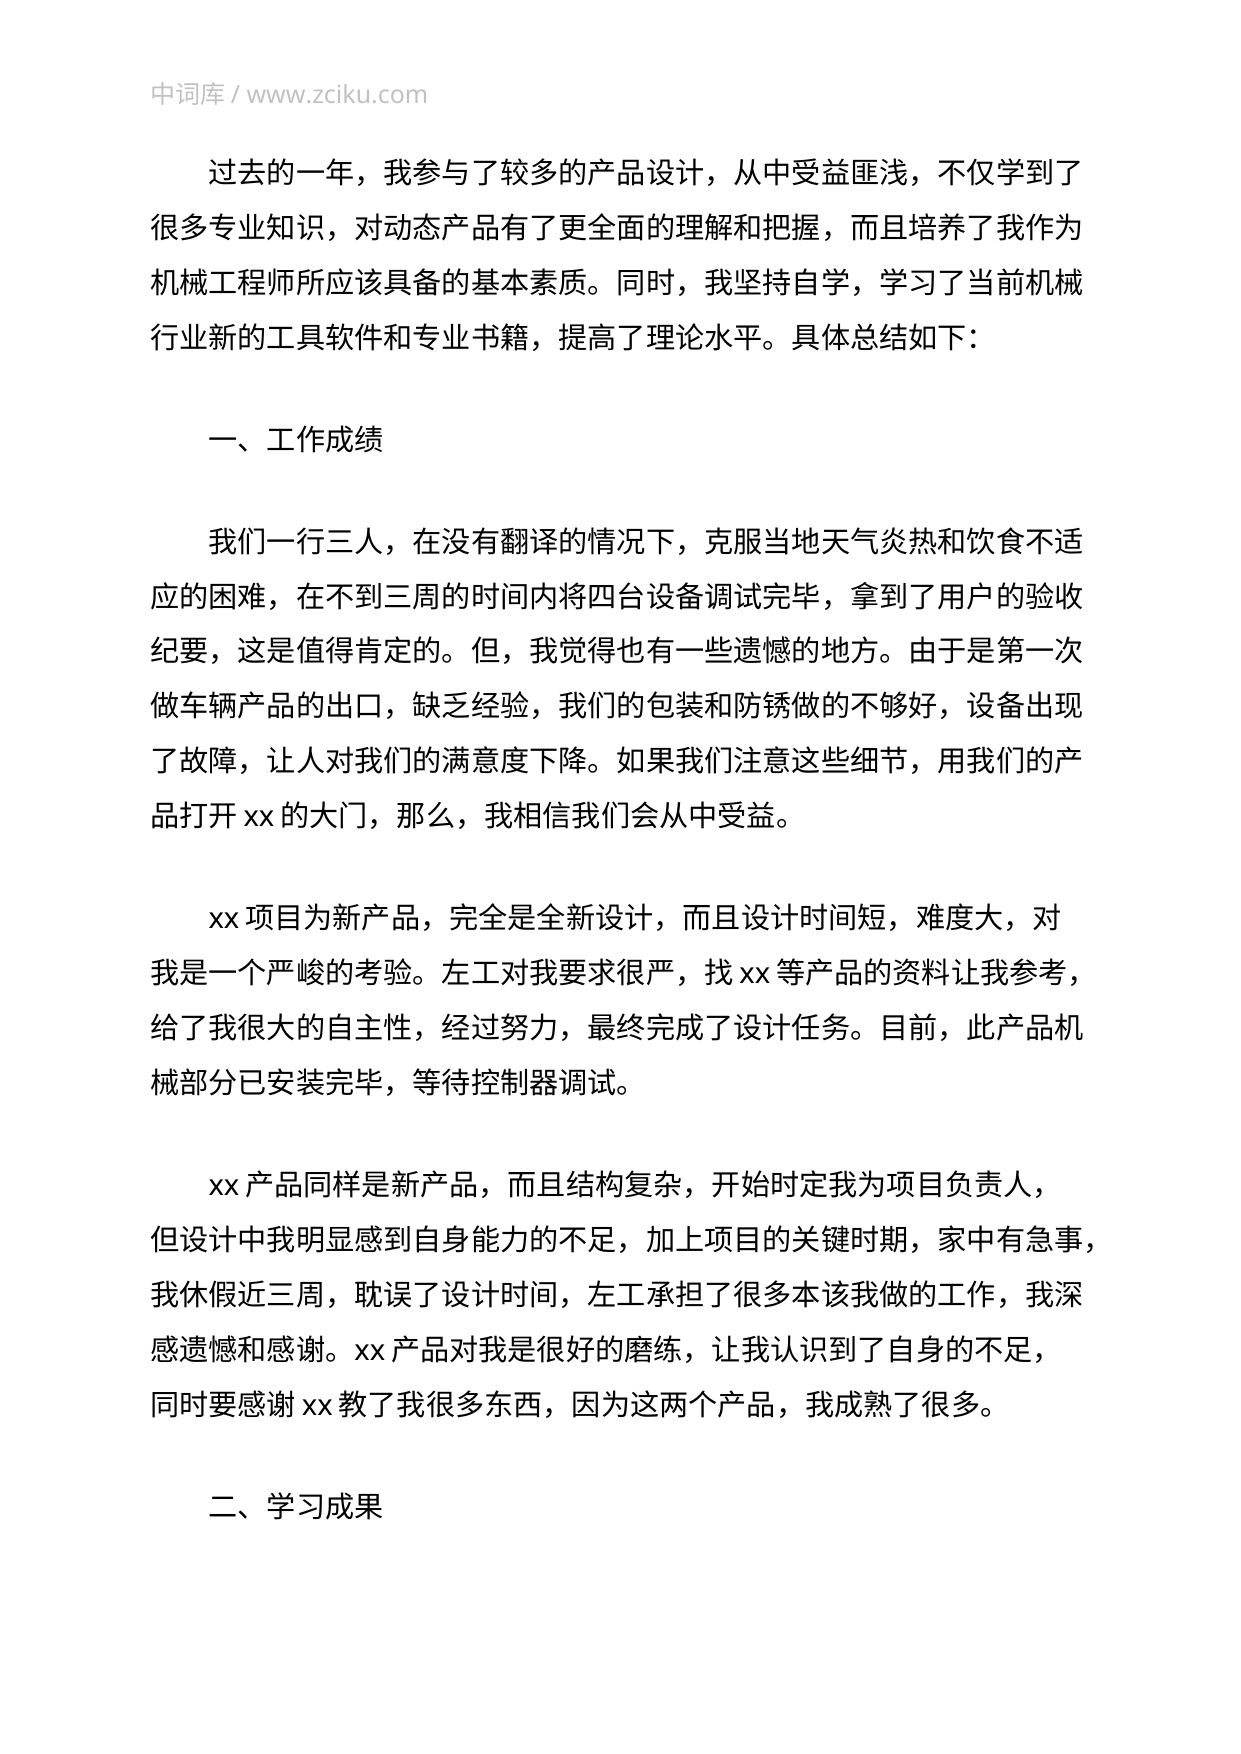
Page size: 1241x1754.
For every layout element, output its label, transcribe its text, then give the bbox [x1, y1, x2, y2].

text 过去的一年，我参与了较多的产品设计，从中受益匪浅，不仅学到了很多专业知识，对动态产品有了更全面的理解和把握，而且培养了我作为机械工程师所应该具备的基本素质。同时，我坚持自学，学习了当前机械行业新的工具软件和专业书籍，提高了理论水平。具体总结如下： [150, 150, 1090, 357]
text xx项目为新产品，完全是全新设计，而且设计时间短，难度大，对我是一个严峻的考验。左工对我要求很严，找xx等产品的资料让我参考，给了我很大的自主性，经过努力，最终完成了设计任务。目前，此产品机械部分已安装完毕，等待控制器调试。 [150, 895, 1090, 1102]
text 我们一行三人，在没有翻译的情况下，克服当地天气炎热和饮食不适应的困难，在不到三周的时间内将四台设备调试完毕，拿到了用户的验收纪要，这是值得肯定的。但，我觉得也有一些遗憾的地方。由于是第一次做车辆产品的出口，缺乏经验，我们的包装和防锈做的不够好，设备出现了故障，让人对我们的满意度下降。如果我们注意这些细节，用我们的产品打开xx的大门，那么，我相信我们会从中受益。 [150, 518, 1090, 835]
text 一、工作成绩 [150, 416, 1090, 459]
text 二、学习成果 [150, 1483, 1090, 1525]
text xx产品同样是新产品，而且结构复杂，开始时定我为项目负责人，但设计中我明显感到自身能力的不足，加上项目的关键时期，家中有急事，我休假近三周，耽误了设计时间，左工承担了很多本该我做的工作，我深感遗憾和感谢。xx产品对我是很好的磨练，让我认识到了自身的不足，同时要感谢xx教了我很多东西，因为这两个产品，我成熟了很多。 [150, 1161, 1090, 1423]
